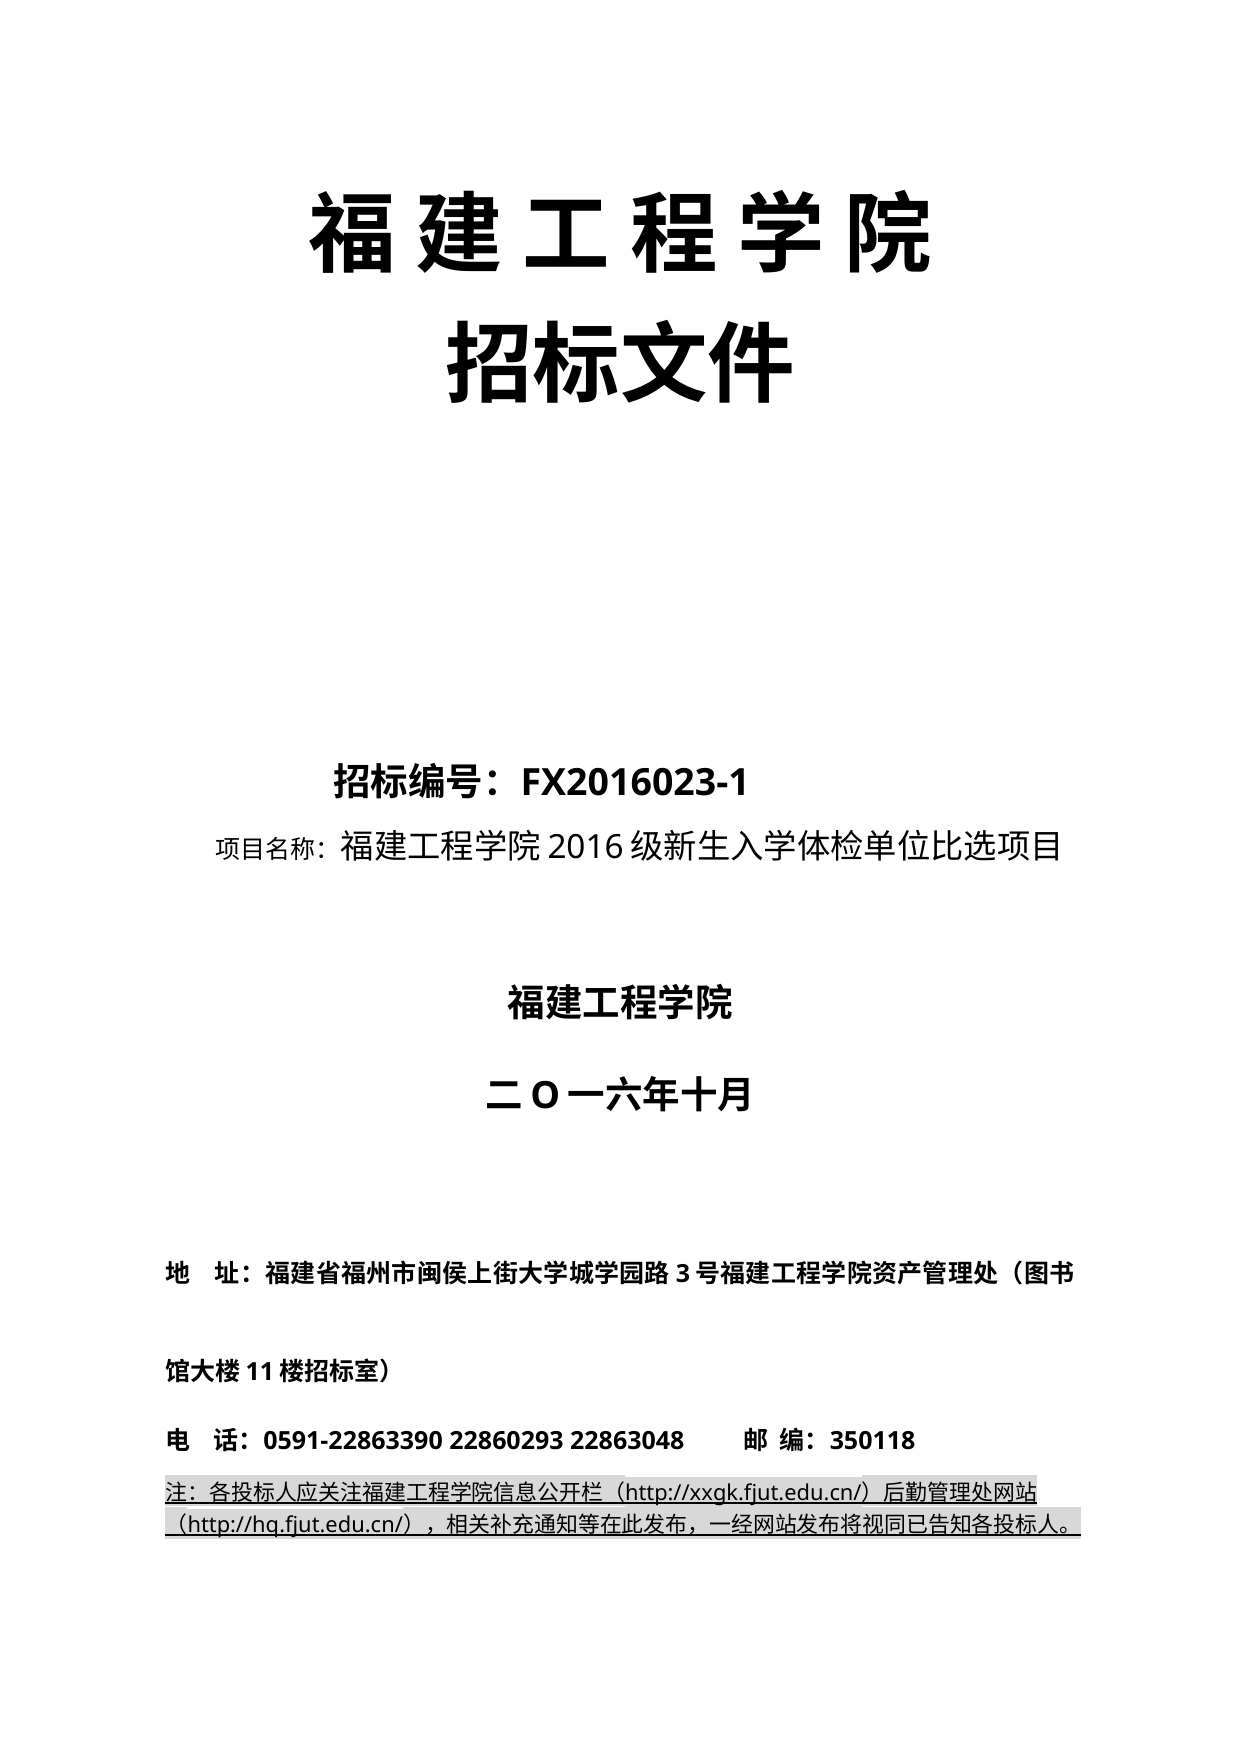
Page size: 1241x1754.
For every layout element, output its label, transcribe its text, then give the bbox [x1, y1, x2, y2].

text 福 建 工 程 学 院 [165, 162, 1075, 292]
text 招标编号：FX2016023-1 [165, 747, 1075, 812]
text 地 址：福建省福州市闽侯上街大学城学园路3号福建工程学院资产管理处（图书馆大楼11楼招标室） [165, 1239, 1075, 1402]
text 电 话：0591-22863390 22860293 22863048 邮 编：350118 [165, 1420, 1075, 1456]
text 注：各投标人应关注福建工程学院信息公开栏（http://xxgk.fjut.edu.cn/）后勤管理处网站（http://hq.fjut.edu.cn/），相关补充通知等在此发布，一经网站发布将视同已告知各投标人。 [165, 1474, 1075, 1507]
text 招标文件 [165, 292, 1075, 422]
text 福建工程学院 [165, 967, 1075, 1032]
text 项目名称：福建工程学院2016级新生入学体检单位比选项目 [165, 812, 1075, 877]
text 二O一六年十月 [165, 1059, 1075, 1124]
